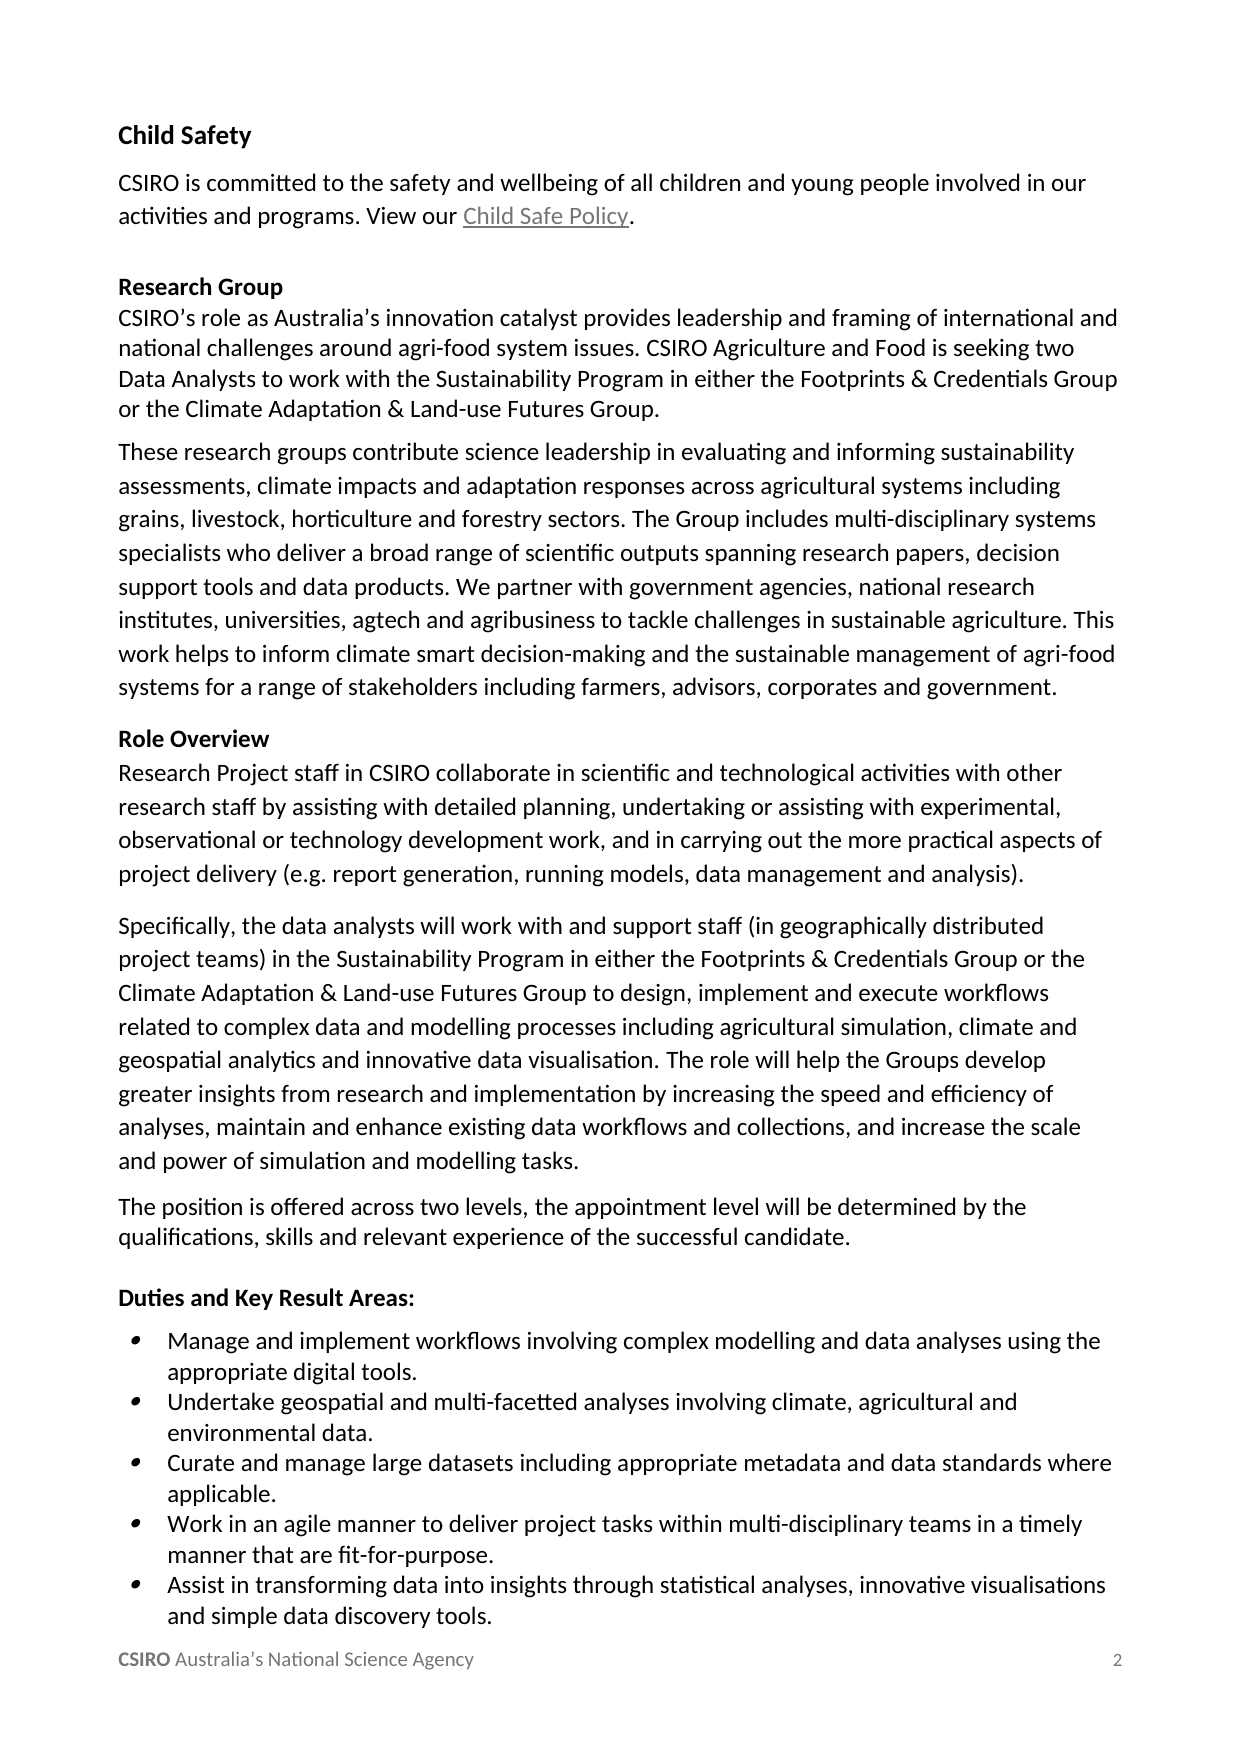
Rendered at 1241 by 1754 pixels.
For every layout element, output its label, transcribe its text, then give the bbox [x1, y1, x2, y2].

text Child Safety [118, 118, 1122, 151]
list Manage and implement workflows involving complex modelling and data analyses using the appropriate digital tools. [129, 1326, 1122, 1387]
text CSIRO is committed to the safety and wellbeing of all children and young people involved in our activities and programs. View our Child Safe Policy. [118, 167, 1122, 231]
list Work in an agile manner to deliver project tasks within multi-disciplinary teams in a timely manner that are fit-for-purpose. [129, 1509, 1122, 1570]
subtitle CSIRO’s role as Australia’s innovation catalyst provides leadership and framing of international and national challenges around agri-food system issues. CSIRO Agriculture and Food is seeking two Data Analysts to work with the Sustainability Program in either the Footprints & Credentials Group or the Climate Adaptation & Land-use Futures Group. [118, 302, 1122, 424]
list Undertake geospatial and multi-facetted analyses involving climate, agricultural and environmental data. [129, 1387, 1122, 1448]
subtitle Research Group [118, 271, 1122, 302]
text Role Overview Research Project staff in CSIRO collaborate in scientific and technological activities with other research staff by assisting with detailed planning, undertaking or assisting with experimental, observational or technology development work, and in carrying out the more practical aspects of project delivery (e.g. report generation, running models, data management and analysis). [118, 724, 1122, 888]
text The position is offered across two levels, the appointment level will be determined by the qualifications, skills and relevant experience of the successful candidate. Duties and Key Result Areas: [118, 1191, 1122, 1313]
list Curate and manage large datasets including appropriate metadata and data standards where applicable. [129, 1448, 1122, 1509]
text Specifically, the data analysts will work with and support staff (in geographically distributed project teams) in the Sustainability Program in either the Footprints & Credentials Group or the Climate Adaptation & Land-use Futures Group to design, implement and execute workflows related to complex data and modelling processes including agricultural simulation, climate and geospatial analytics and innovative data visualisation. The role will help the Groups develop greater insights from research and implementation by increasing the speed and efficiency of analyses, maintain and enhance existing data workflows and collections, and increase the scale and power of simulation and modelling tasks. [118, 910, 1122, 1175]
list Assist in transforming data into insights through statistical analyses, innovative visualisations and simple data discovery tools. [129, 1570, 1122, 1631]
text These research groups contribute science leadership in evaluating and informing sustainability assessments, climate impacts and adaptation responses across agricultural systems including grains, livestock, horticulture and forestry sectors. The Group includes multi-disciplinary systems specialists who deliver a broad range of scientific outputs spanning research papers, decision support tools and data products. We partner with government agencies, national research institutes, universities, agtech and agribusiness to tackle challenges in sustainable agriculture. This work helps to inform climate smart decision-making and the sustainable management of agri-food systems for a range of stakeholders including farmers, advisors, corporates and government. [118, 437, 1122, 702]
